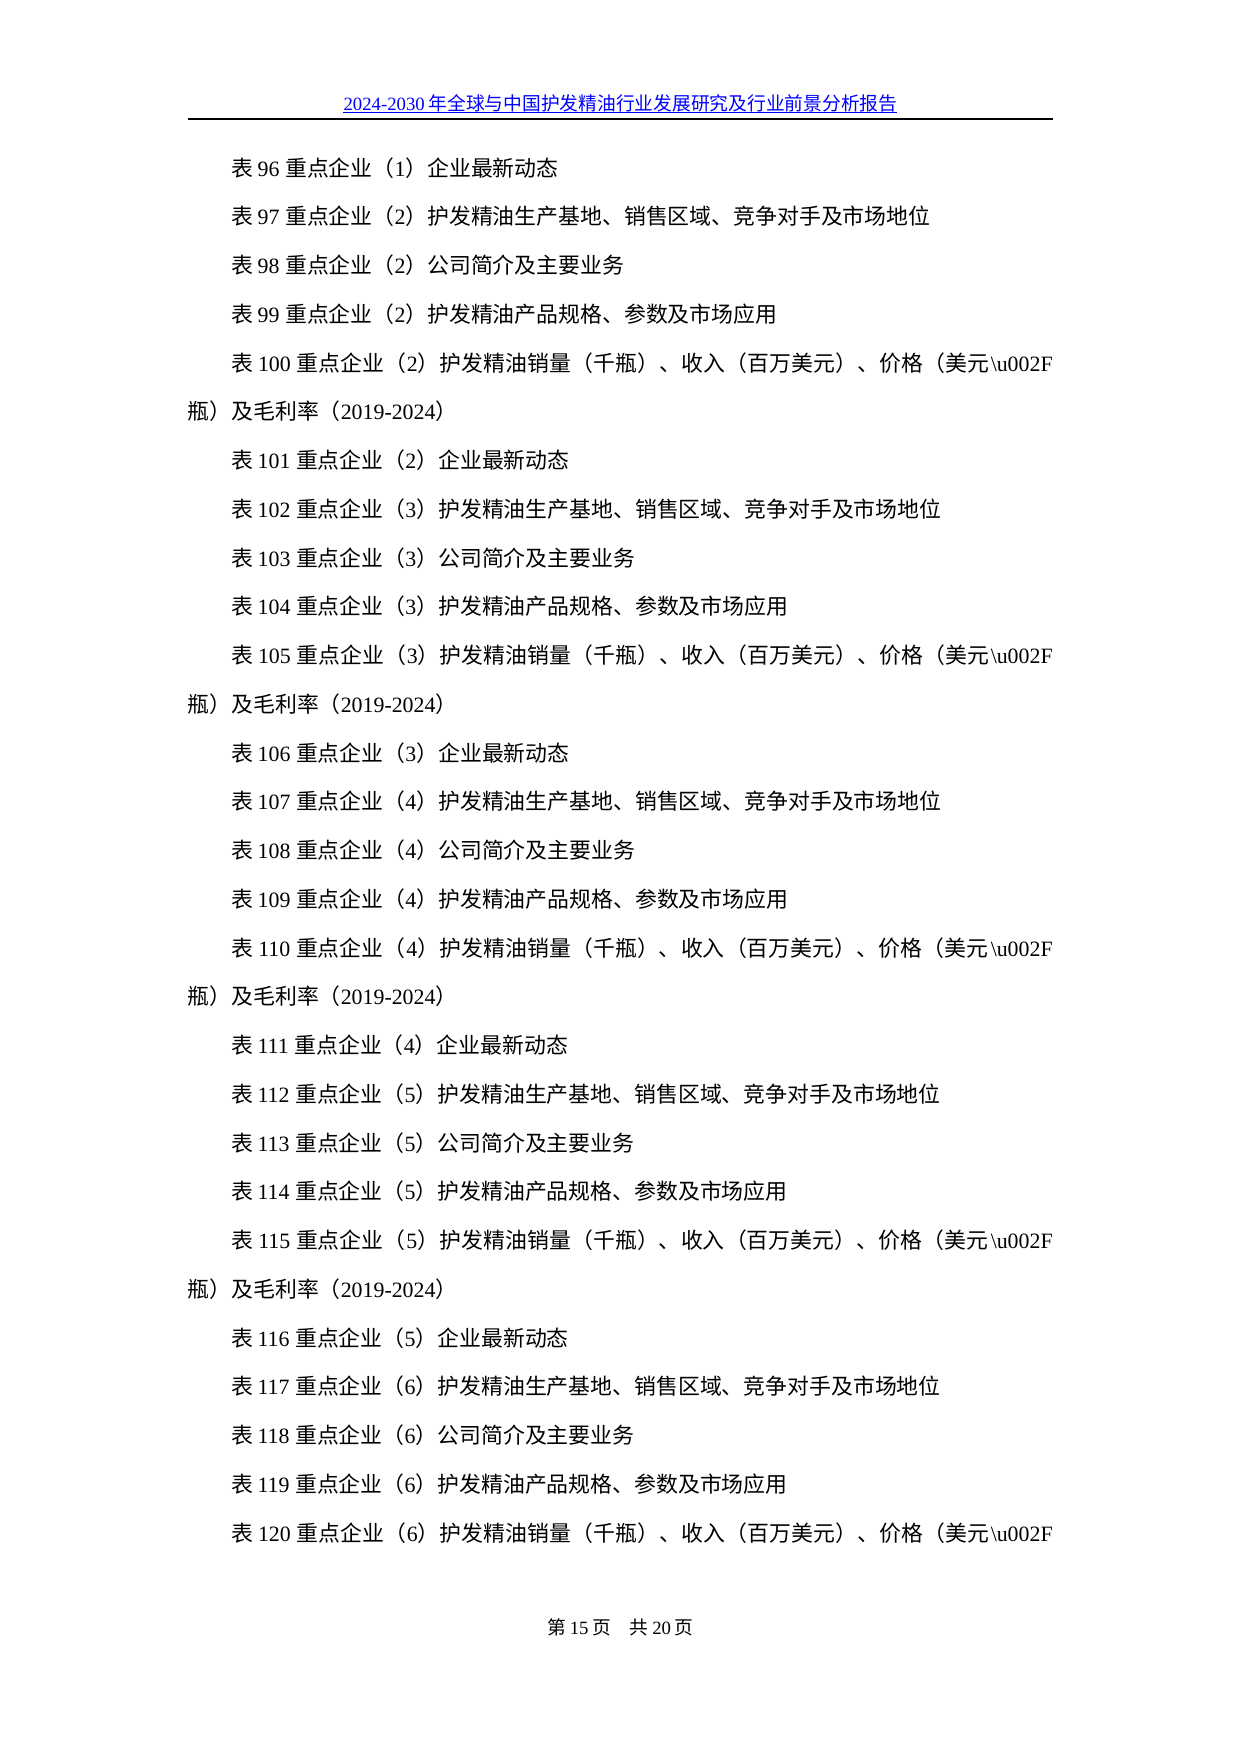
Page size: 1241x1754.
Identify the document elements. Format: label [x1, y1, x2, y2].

text [187, 150, 1053, 1548]
